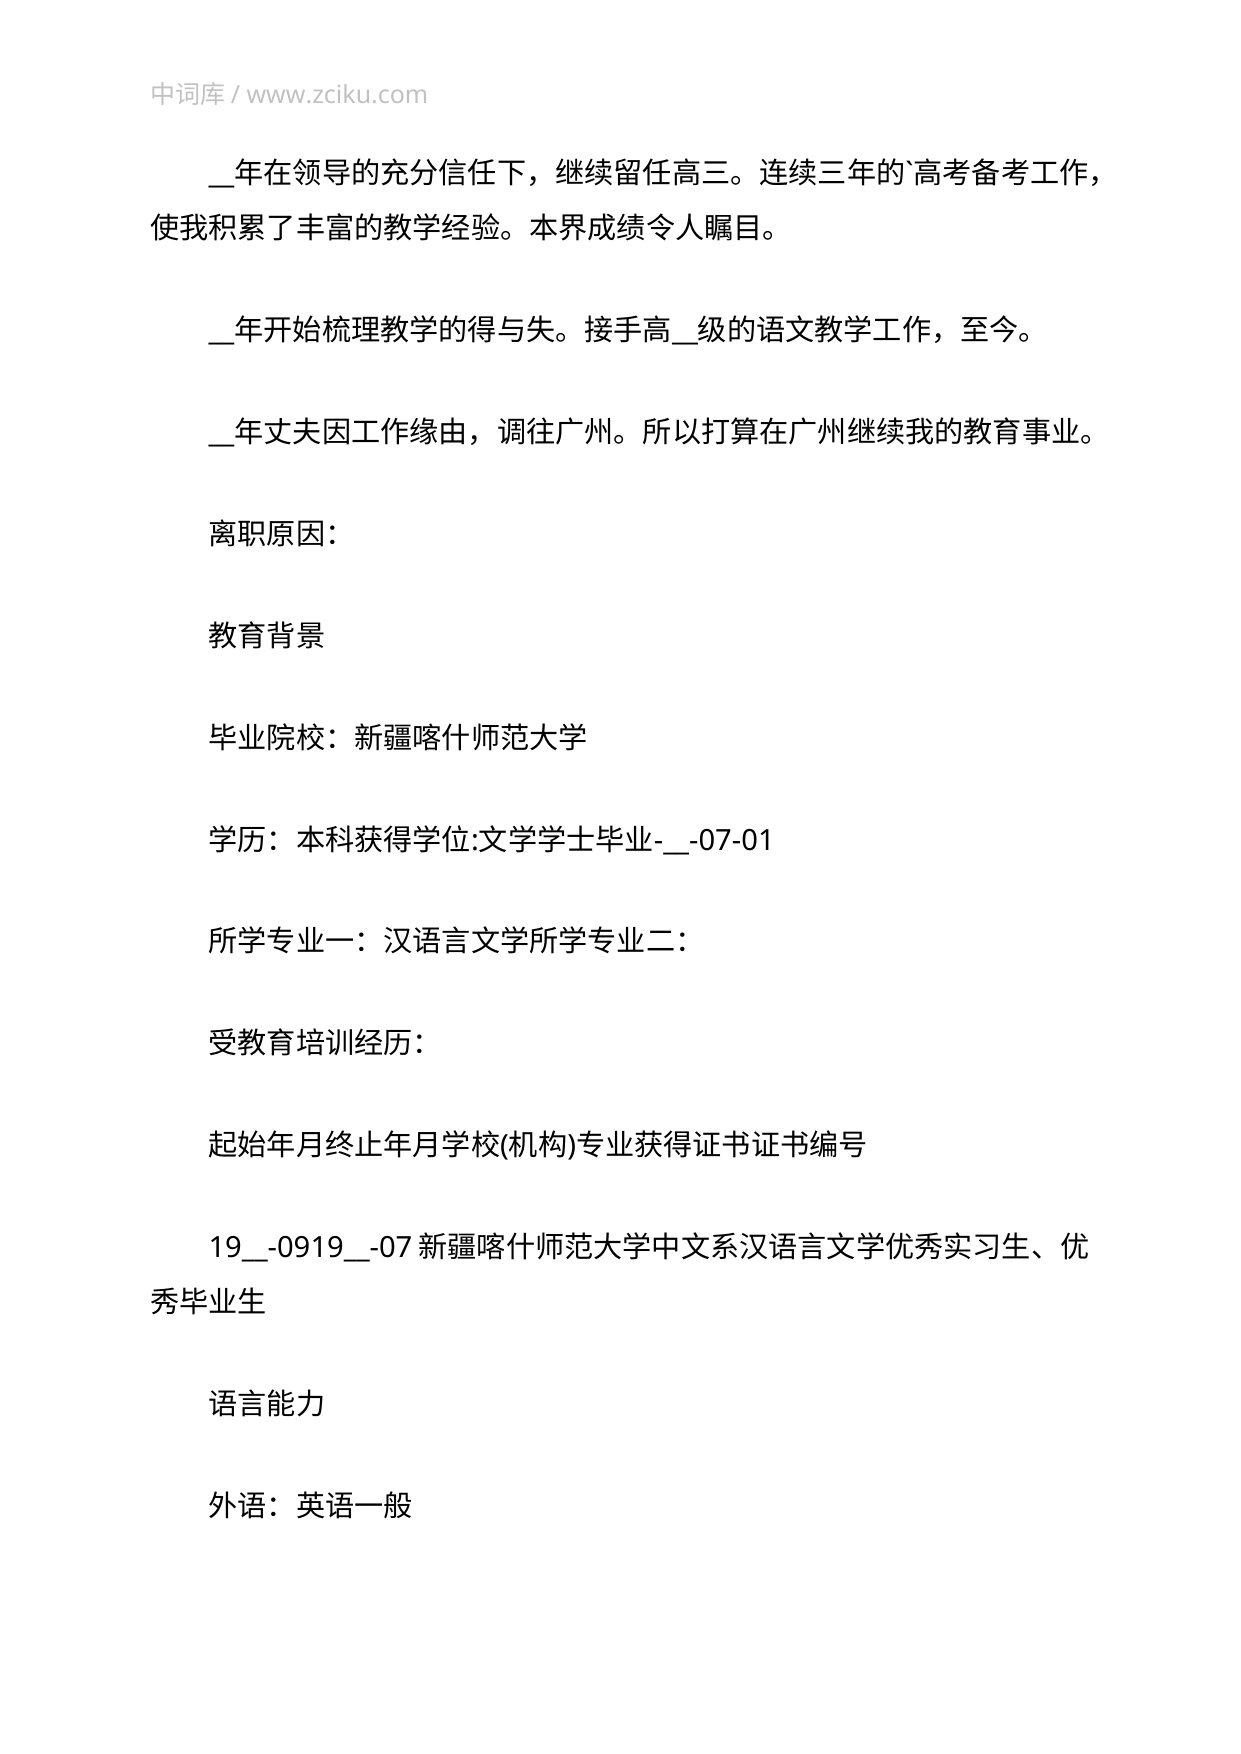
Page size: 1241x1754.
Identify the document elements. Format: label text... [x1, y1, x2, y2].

text __年在领导的充分信任下，继续留任高三。连续三年的`高考备考工作，使我积累了丰富的教学经验。本界成绩令人瞩目。 [150, 150, 1090, 247]
text 所学专业一：汉语言文学所学专业二： [150, 918, 1090, 960]
text 学历：本科获得学位:文学学士毕业-__-07-01 [150, 816, 1090, 858]
text 离职原因： [150, 511, 1090, 553]
text __年开始梳理教学的得与失。接手高__级的语文教学工作，至今。 [150, 307, 1090, 349]
text __年丈夫因工作缘由，调往广州。所以打算在广州继续我的教育事业。 [150, 409, 1090, 451]
text 教育背景 [150, 612, 1090, 655]
text 外语：英语一般 [150, 1482, 1090, 1524]
text 受教育培训经历： [150, 1020, 1090, 1062]
text 起始年月终止年月学校(机构)专业获得证书证书编号 [150, 1122, 1090, 1164]
text 19__-0919__-07新疆喀什师范大学中文系汉语言文学优秀实习生、优秀毕业生 [150, 1223, 1090, 1321]
text 毕业院校：新疆喀什师范大学 [150, 714, 1090, 757]
text 语言能力 [150, 1380, 1090, 1423]
